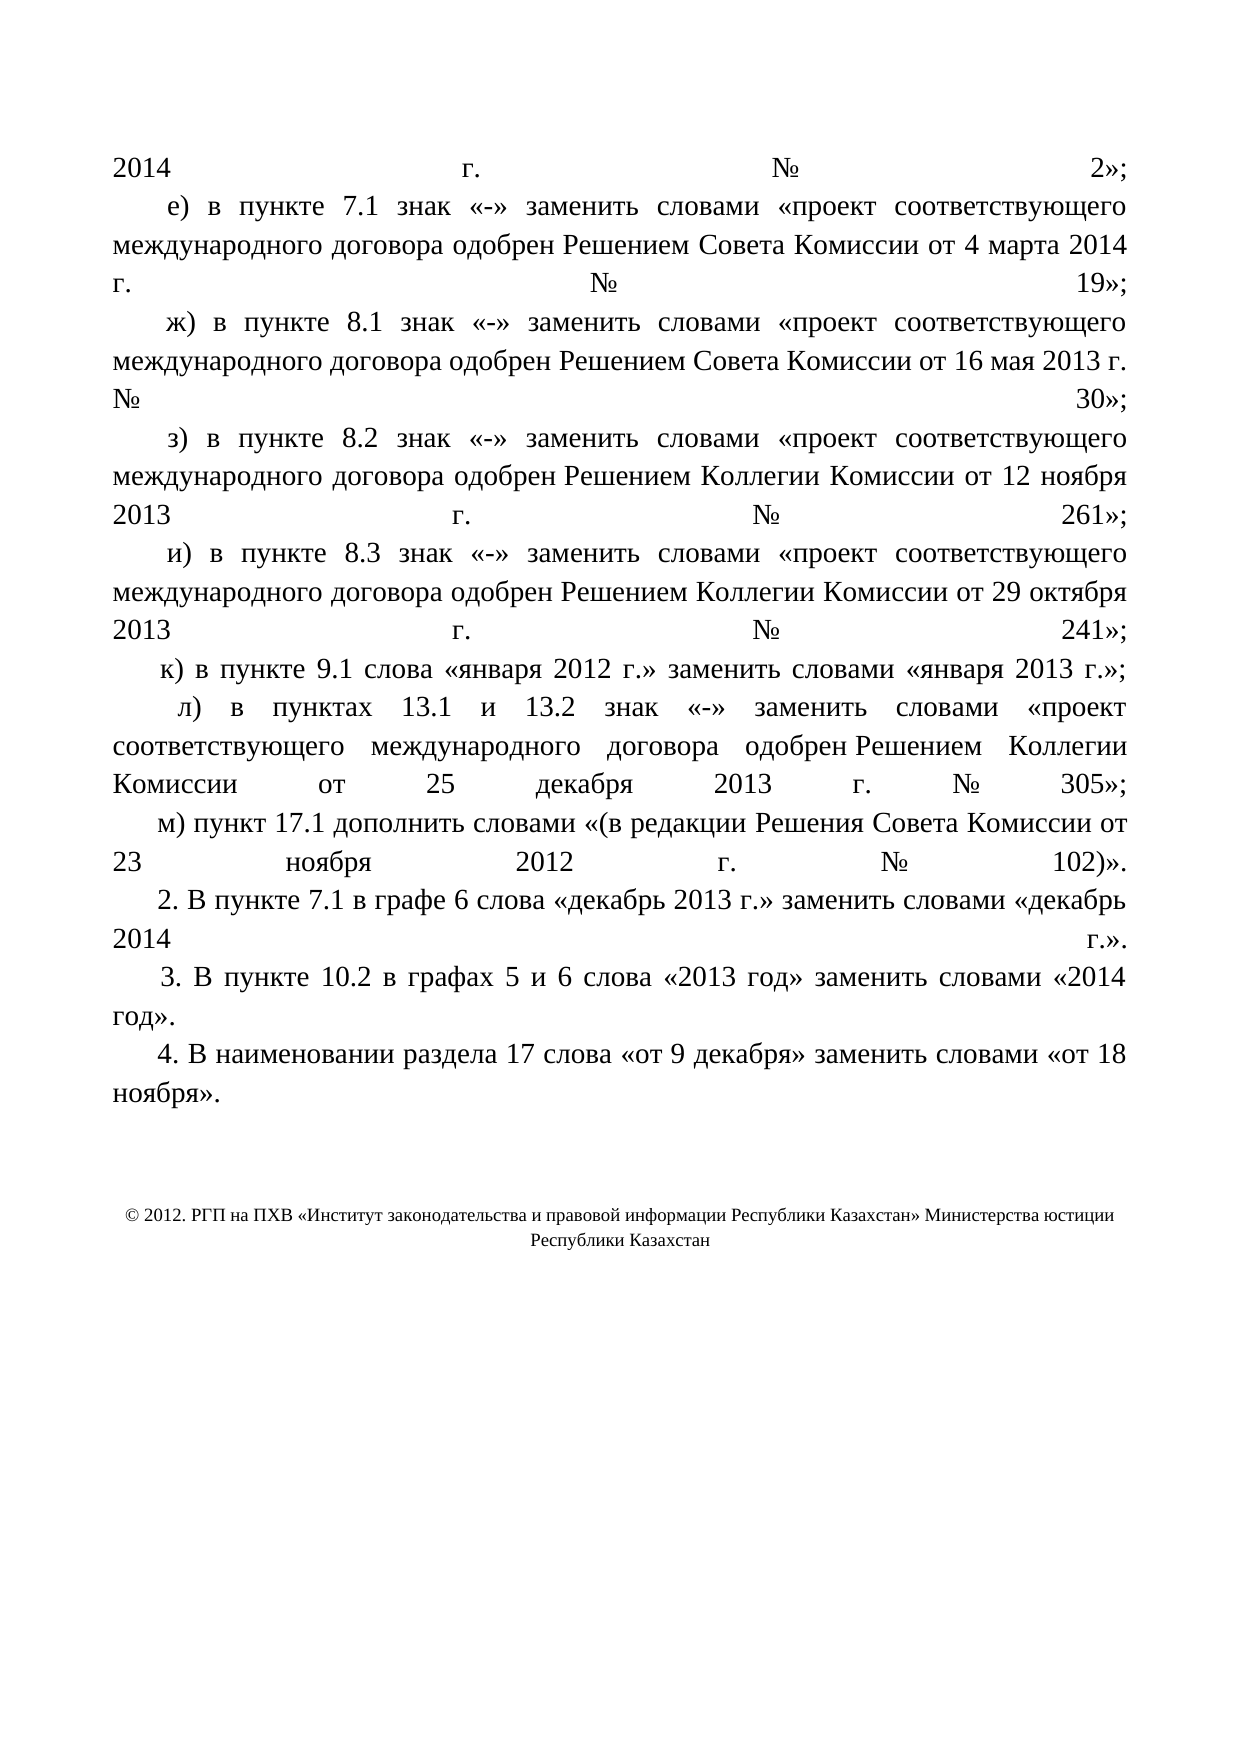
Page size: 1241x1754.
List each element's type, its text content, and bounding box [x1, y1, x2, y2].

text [112, 150, 1128, 1108]
text © 2012. РГП на ПХВ «Институт законодательства и правовой информации Республики Казахстан» Министерства юстиции Республики Казахстан [112, 1204, 1128, 1251]
